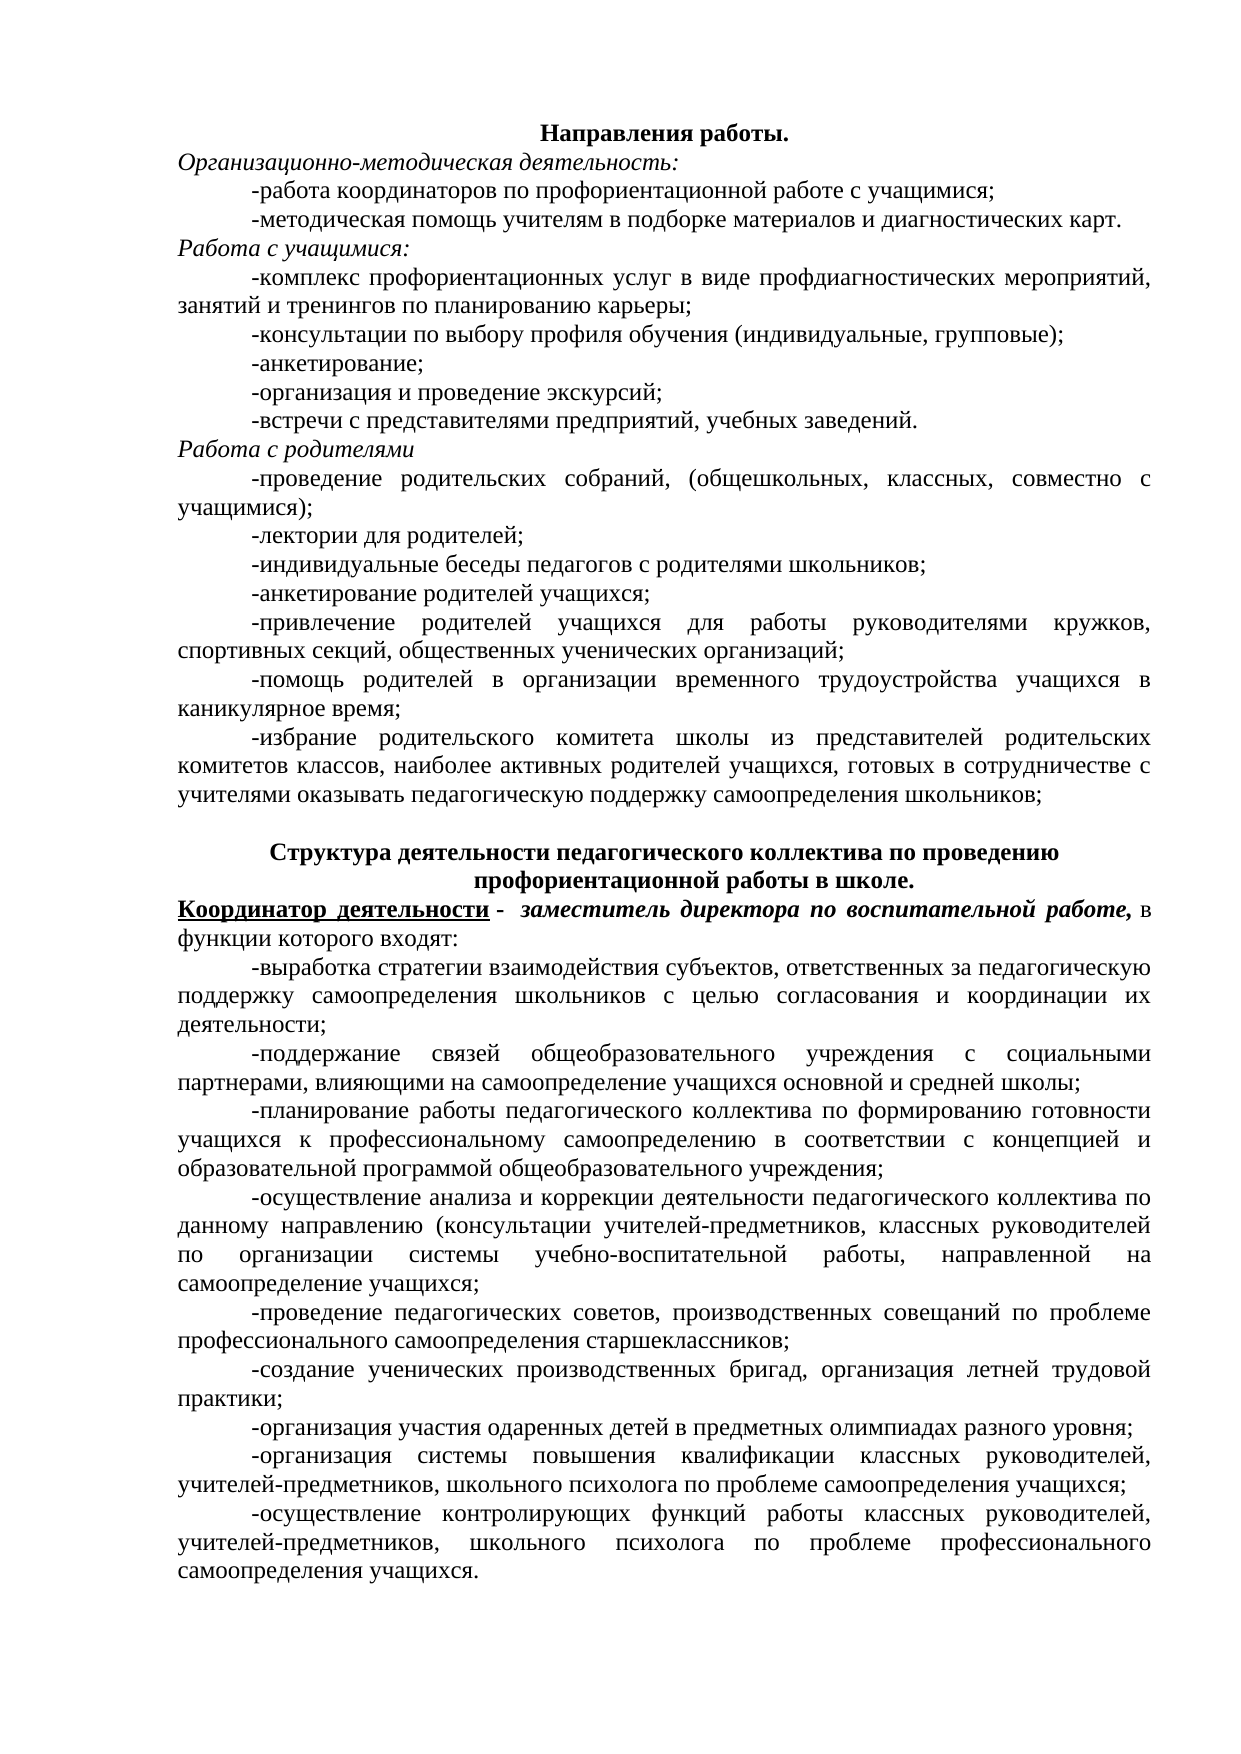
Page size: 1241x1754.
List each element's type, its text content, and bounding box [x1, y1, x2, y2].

text -организация участия одаренных детей в предметных олимпиадах разного уровня; [177, 1412, 1152, 1441]
text -методическая помощь учителям в подборке материалов и диагностических карт. [177, 204, 1152, 233]
text Организационно-методическая деятельность: [177, 147, 1152, 176]
text Работа с учащимися: [177, 233, 1152, 262]
text -анкетирование; [177, 348, 1152, 377]
text Структура деятельности педагогического коллектива по проведению профориентационной работы в школе. [177, 837, 1152, 894]
text -работа координаторов по профориентационной работе с учащимися; [177, 176, 1152, 204]
text -создание ученических производственных бригад, организация летней трудовой практики; [177, 1354, 1152, 1412]
text -консультации по выбору профиля обучения (индивидуальные, групповые); [177, 319, 1152, 348]
text -встречи с представителями предприятий, учебных заведений. [177, 406, 1152, 434]
text -индивидуальные беседы педагогов с родителями школьников; [177, 549, 1152, 578]
text -анкетирование родителей учащихся; [177, 578, 1152, 607]
text -осуществление контролирующих функций работы классных руководителей, учителей-предметников, школьного психолога по проблеме профессионального самоопределения учащихся. [177, 1498, 1152, 1584]
text Координатор деятельности - заместитель директора по воспитательной работе, в функции которого входят: [177, 894, 1152, 952]
text -избрание родительского комитета школы из представителей родительских комитетов классов, наиболее активных родителей учащихся, готовых в сотрудничестве с учителями оказывать педагогическую поддержку самоопределения школьников; [177, 722, 1152, 808]
text -планирование работы педагогического коллектива по формированию готовности учащихся к профессиональному самоопределению в соответствии с концепцией и образовательной программой общеобразовательного учреждения; [177, 1096, 1152, 1182]
text -проведение педагогических советов, производственных совещаний по проблеме профессионального самоопределения старшеклассников; [177, 1297, 1152, 1354]
text -поддержание связей общеобразовательного учреждения с социальными партнерами, влияющими на самоопределение учащихся основной и средней школы; [177, 1038, 1152, 1096]
text -выработка стратегии взаимодействия субъектов, ответственных за педагогическую поддержку самоопределения школьников с целью согласования и координации их деятельности; [177, 952, 1152, 1038]
text -комплекс профориентационных услуг в виде профдиагностических мероприятий, занятий и тренингов по планированию карьеры; [177, 262, 1152, 319]
text -проведение родительских собраний, (общешкольных, классных, совместно с учащимися); [177, 463, 1152, 521]
text Работа с родителями [177, 434, 1152, 463]
text -организация системы повышения квалификации классных руководителей, учителей-предметников, школьного психолога по проблеме самоопределения учащихся; [177, 1441, 1152, 1498]
text Направления работы. [177, 118, 1152, 147]
text -организация и проведение экскурсий; [177, 377, 1152, 406]
text -помощь родителей в организации временного трудоустройства учащихся в каникулярное время; [177, 664, 1152, 722]
text -привлечение родителей учащихся для работы руководителями кружков, спортивных секций, общественных ученических организаций; [177, 607, 1152, 664]
text -лектории для родителей; [177, 521, 1152, 549]
text -осуществление анализа и коррекции деятельности педагогического коллектива по данному направлению (консультации учителей-предметников, классных руководителей по организации системы учебно-воспитательной работы, направленной на самоопределение учащихся; [177, 1182, 1152, 1297]
